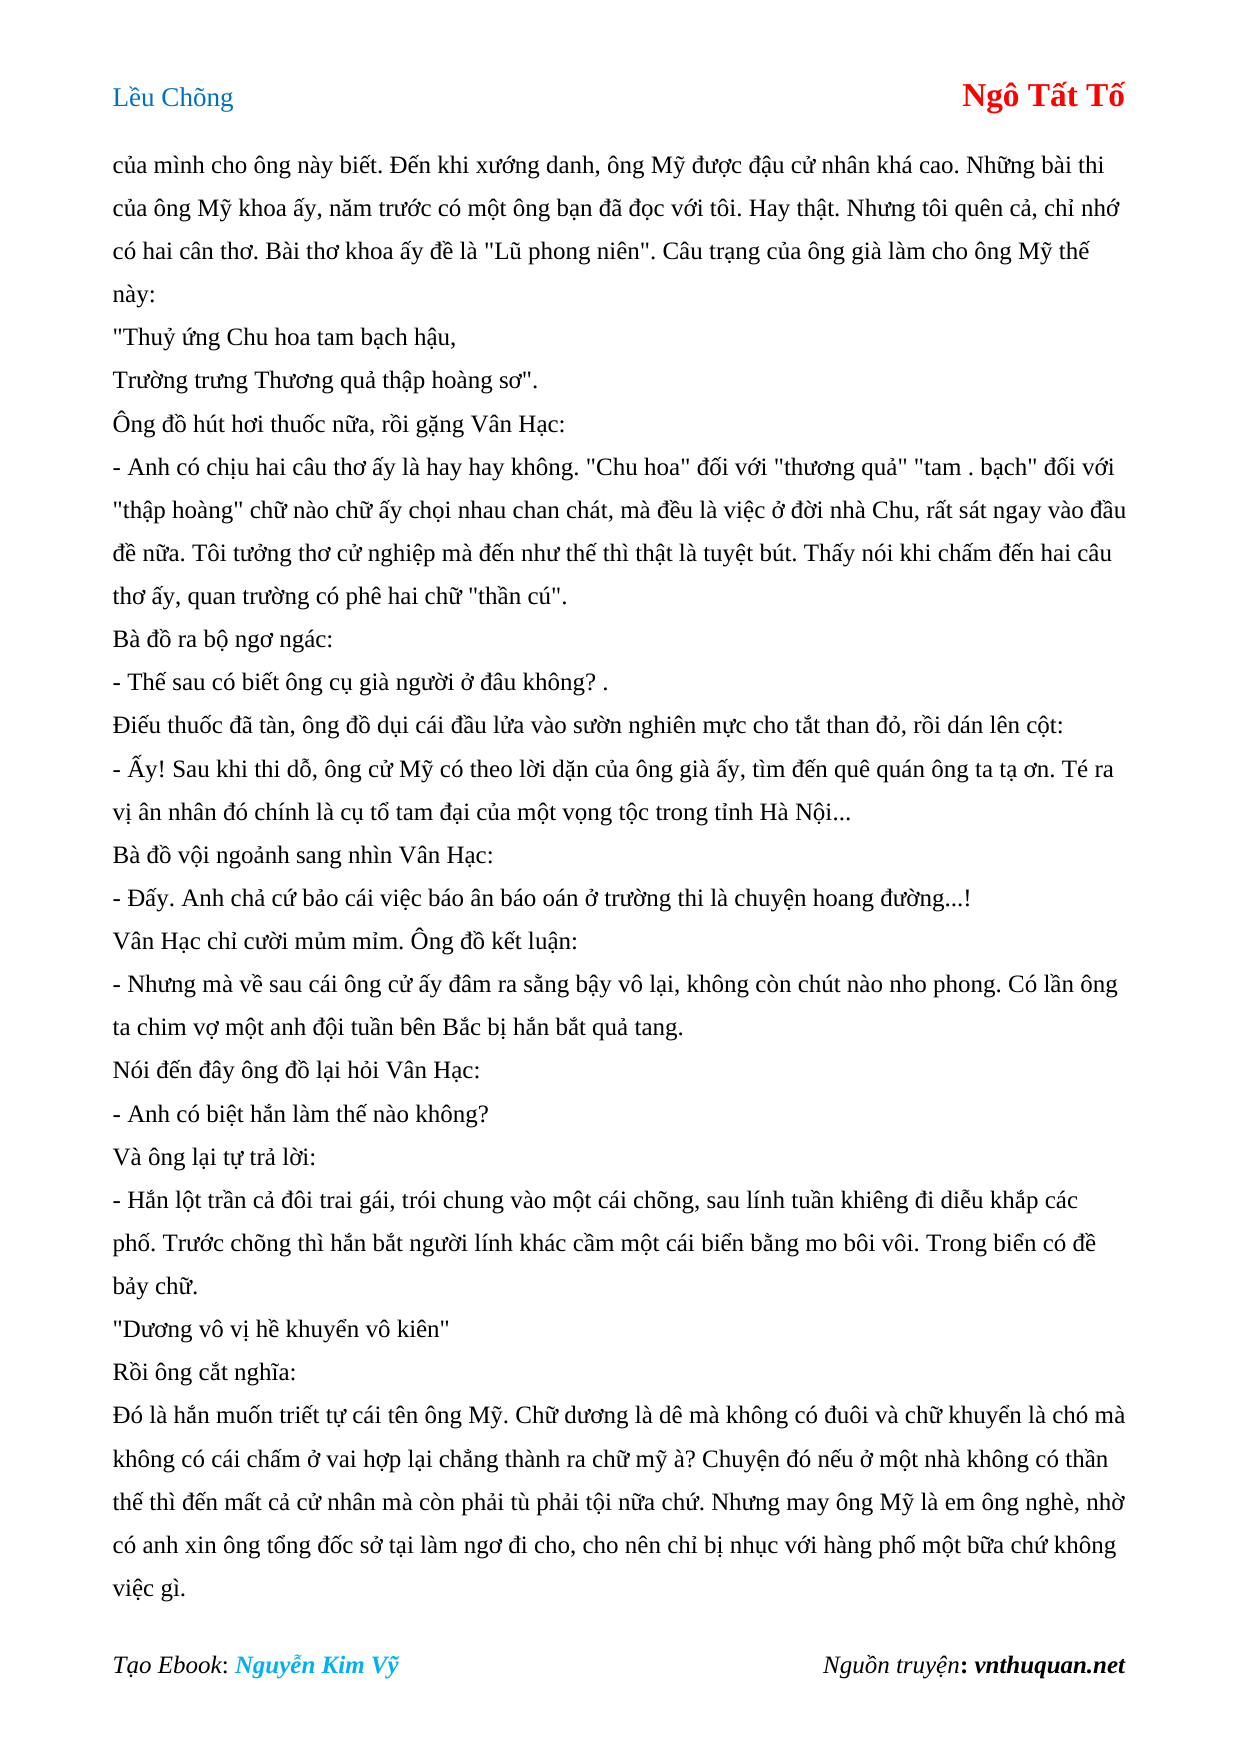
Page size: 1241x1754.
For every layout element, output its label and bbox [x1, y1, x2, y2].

text [112, 150, 1128, 1602]
